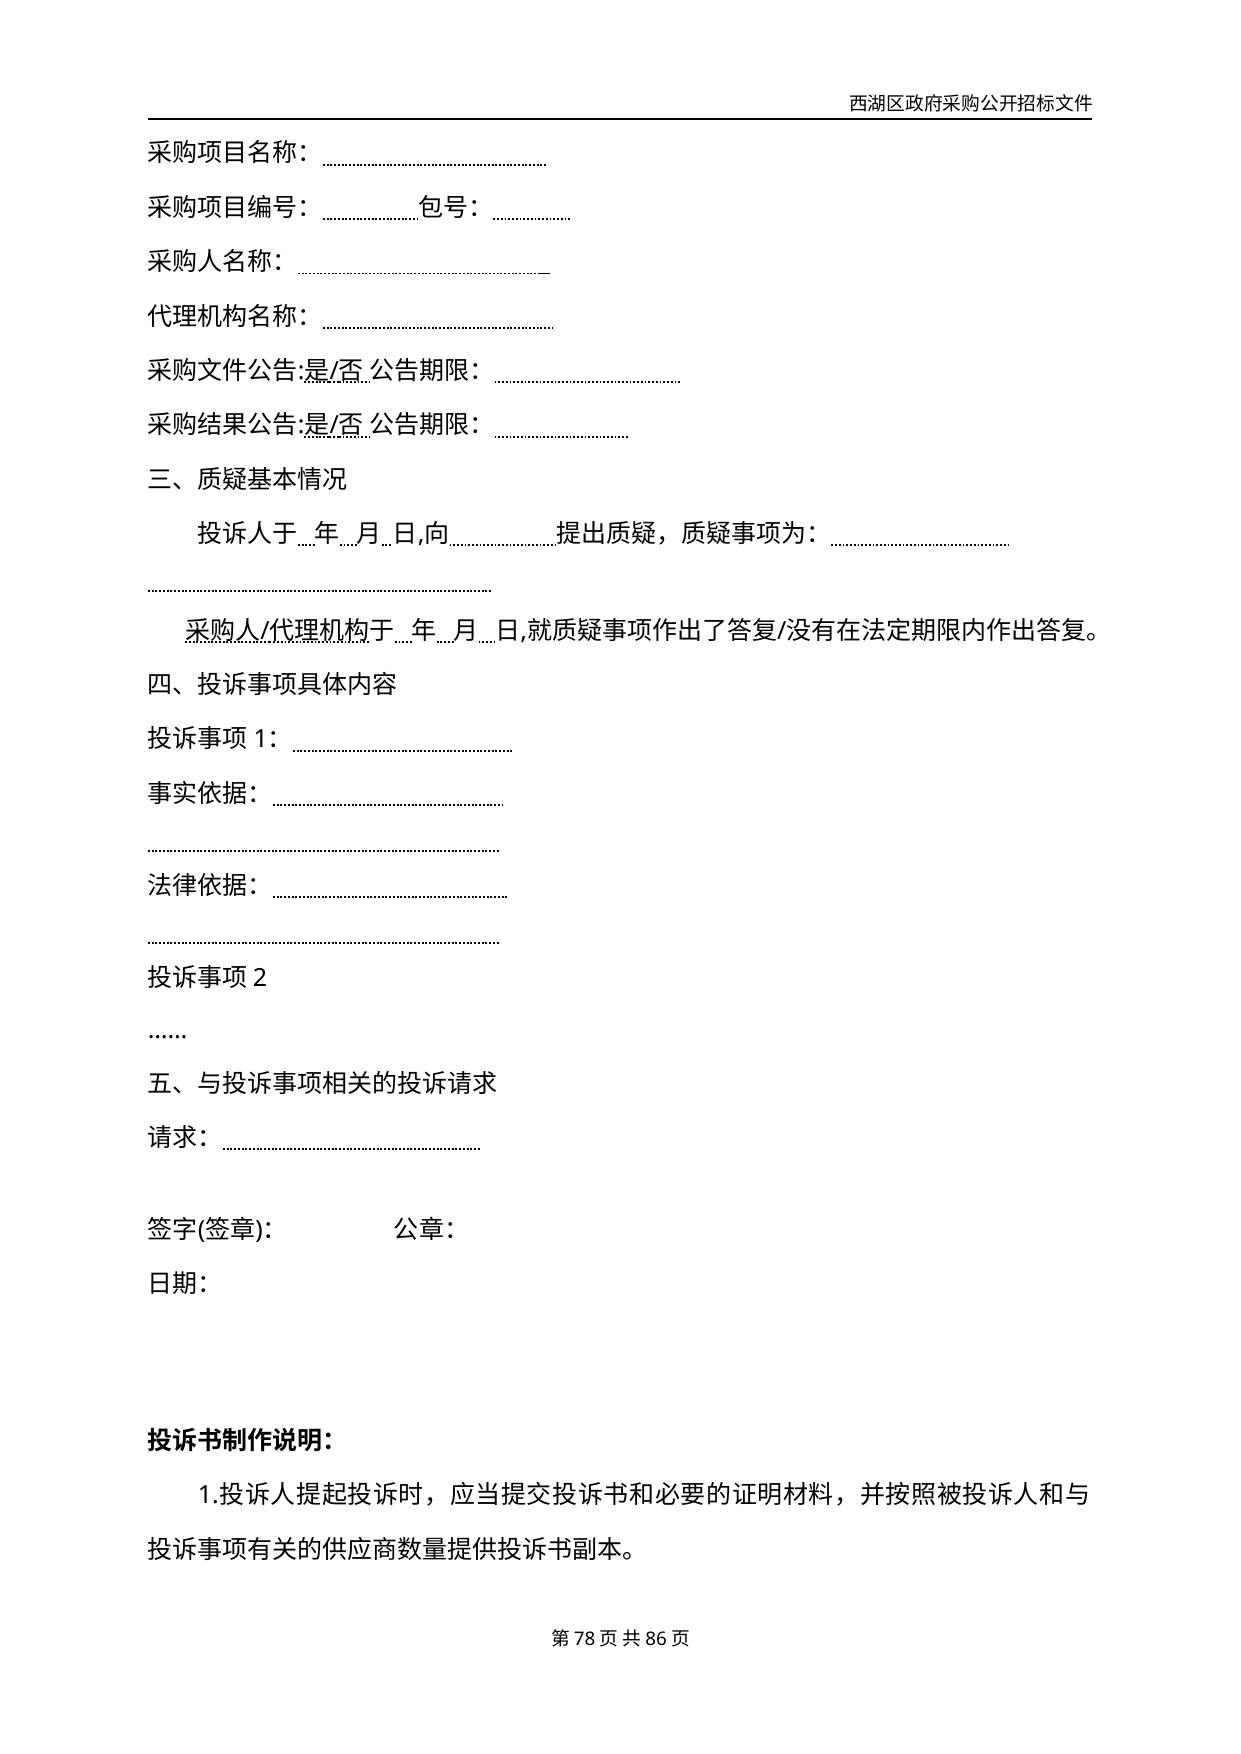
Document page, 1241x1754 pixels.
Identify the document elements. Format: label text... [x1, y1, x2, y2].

text 1.投诉人提起投诉时，应当提交投诉书和必要的证明材料，并按照被投诉人和与投诉事项有关的供应商数量提供投诉书副本。 [148, 1475, 1092, 1565]
text 采购人名称： [148, 242, 1092, 278]
text 采购项目编号： 包号： [148, 187, 1092, 223]
text 采购人/代理机构于 年 月 日,就质疑事项作出了答复/没有在法定期限内作出答复。 [148, 610, 1092, 646]
text …… [148, 1012, 1092, 1046]
text 采购结果公告:是/否 公告期限： [148, 405, 1092, 441]
text 投诉书制作说明： [148, 1420, 1092, 1457]
text 事实依据： [148, 773, 1092, 809]
text 采购项目名称： [148, 133, 1092, 169]
text 日期： [148, 1264, 1092, 1300]
text 投诉人于 年 月 日,向 提出质疑，质疑事项为： [148, 513, 1092, 550]
text 法律依据： [148, 865, 1092, 902]
text 投诉事项2 [148, 958, 1092, 994]
text 签字(签章)： 公章： [148, 1209, 1092, 1246]
text 投诉事项 1： [148, 719, 1092, 755]
text 代理机构名称： [148, 296, 1092, 332]
text 四、投诉事项具体内容 [148, 664, 1092, 701]
text 请求： [148, 1117, 1092, 1154]
text 采购文件公告:是/否 公告期限： [148, 350, 1092, 387]
text 五、与投诉事项相关的投诉请求 [148, 1063, 1092, 1099]
text 三、质疑基本情况 [148, 459, 1092, 495]
